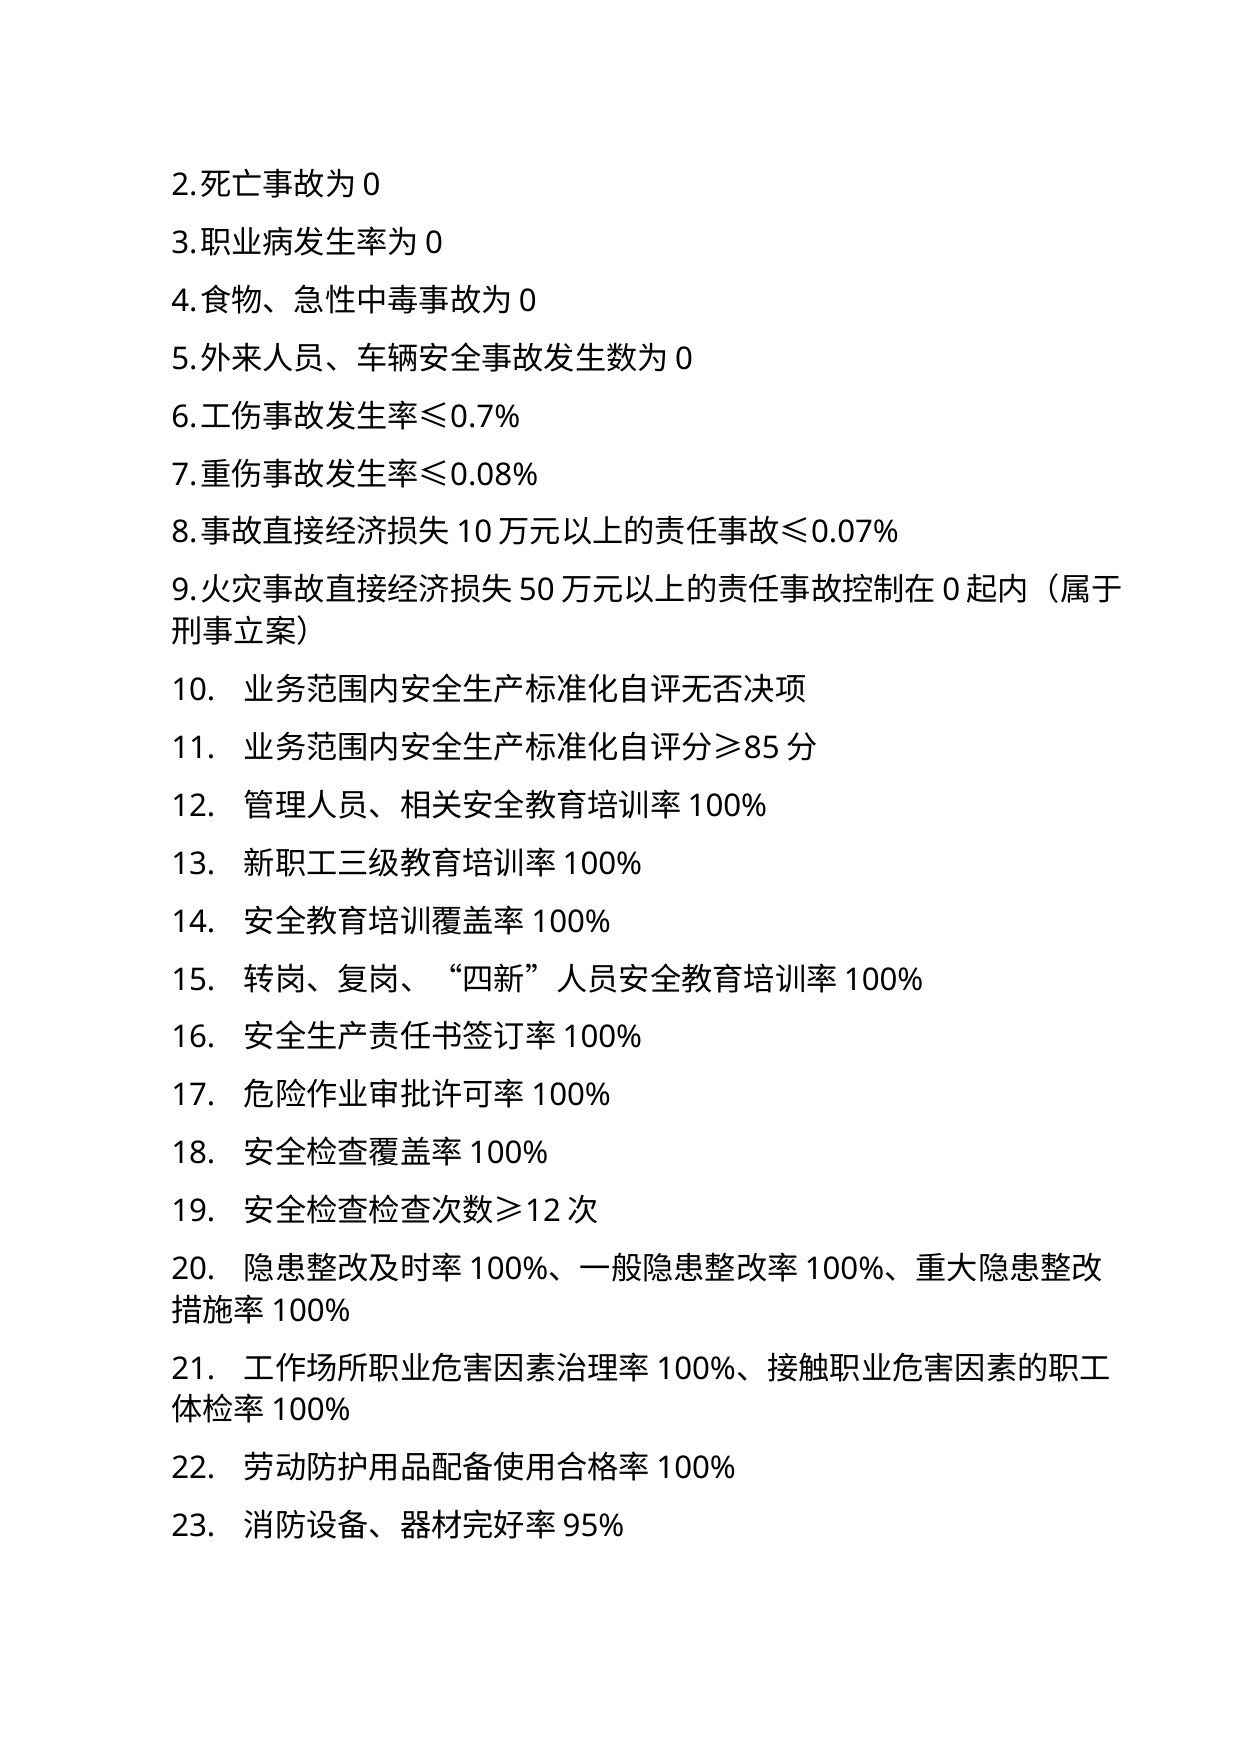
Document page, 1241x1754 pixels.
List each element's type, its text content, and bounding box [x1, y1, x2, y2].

list 新职工三级教育培训率100% [171, 841, 1128, 882]
list 食物、急性中毒事故为0 [171, 278, 1128, 319]
list 事故直接经济损失10万元以上的责任事故≤0.07% [171, 509, 1128, 551]
list 安全生产责任书签订率100% [171, 1014, 1128, 1056]
list 安全检查覆盖率100% [171, 1130, 1128, 1172]
list 安全教育培训覆盖率100% [171, 899, 1128, 940]
list 火灾事故直接经济损失50万元以上的责任事故控制在0起内（属于刑事立案） [171, 567, 1128, 651]
list 职业病发生率为0 [171, 220, 1128, 262]
list 外来人员、车辆安全事故发生数为0 [171, 336, 1128, 377]
list 安全检查检查次数≥12次 [171, 1188, 1128, 1230]
list 工伤事故发生率≤0.7% [171, 394, 1128, 435]
list 消防设备、器材完好率95% [171, 1503, 1128, 1545]
list 死亡事故为0 [171, 162, 1128, 204]
list 劳动防护用品配备使用合格率100% [171, 1445, 1128, 1487]
list 危险作业审批许可率100% [171, 1072, 1128, 1114]
list 工作场所职业危害因素治理率100%、接触职业危害因素的职工体检率100% [171, 1346, 1128, 1429]
list 重伤事故发生率≤0.08% [171, 452, 1128, 493]
list 转岗、复岗、“四新”人员安全教育培训率100% [171, 957, 1128, 998]
list 隐患整改及时率100%、一般隐患整改率100%、重大隐患整改措施率100% [171, 1246, 1128, 1329]
list 业务范围内安全生产标准化自评无否决项 [171, 667, 1128, 709]
list 管理人员、相关安全教育培训率100% [171, 783, 1128, 824]
list 业务范围内安全生产标准化自评分≥85分 [171, 725, 1128, 767]
